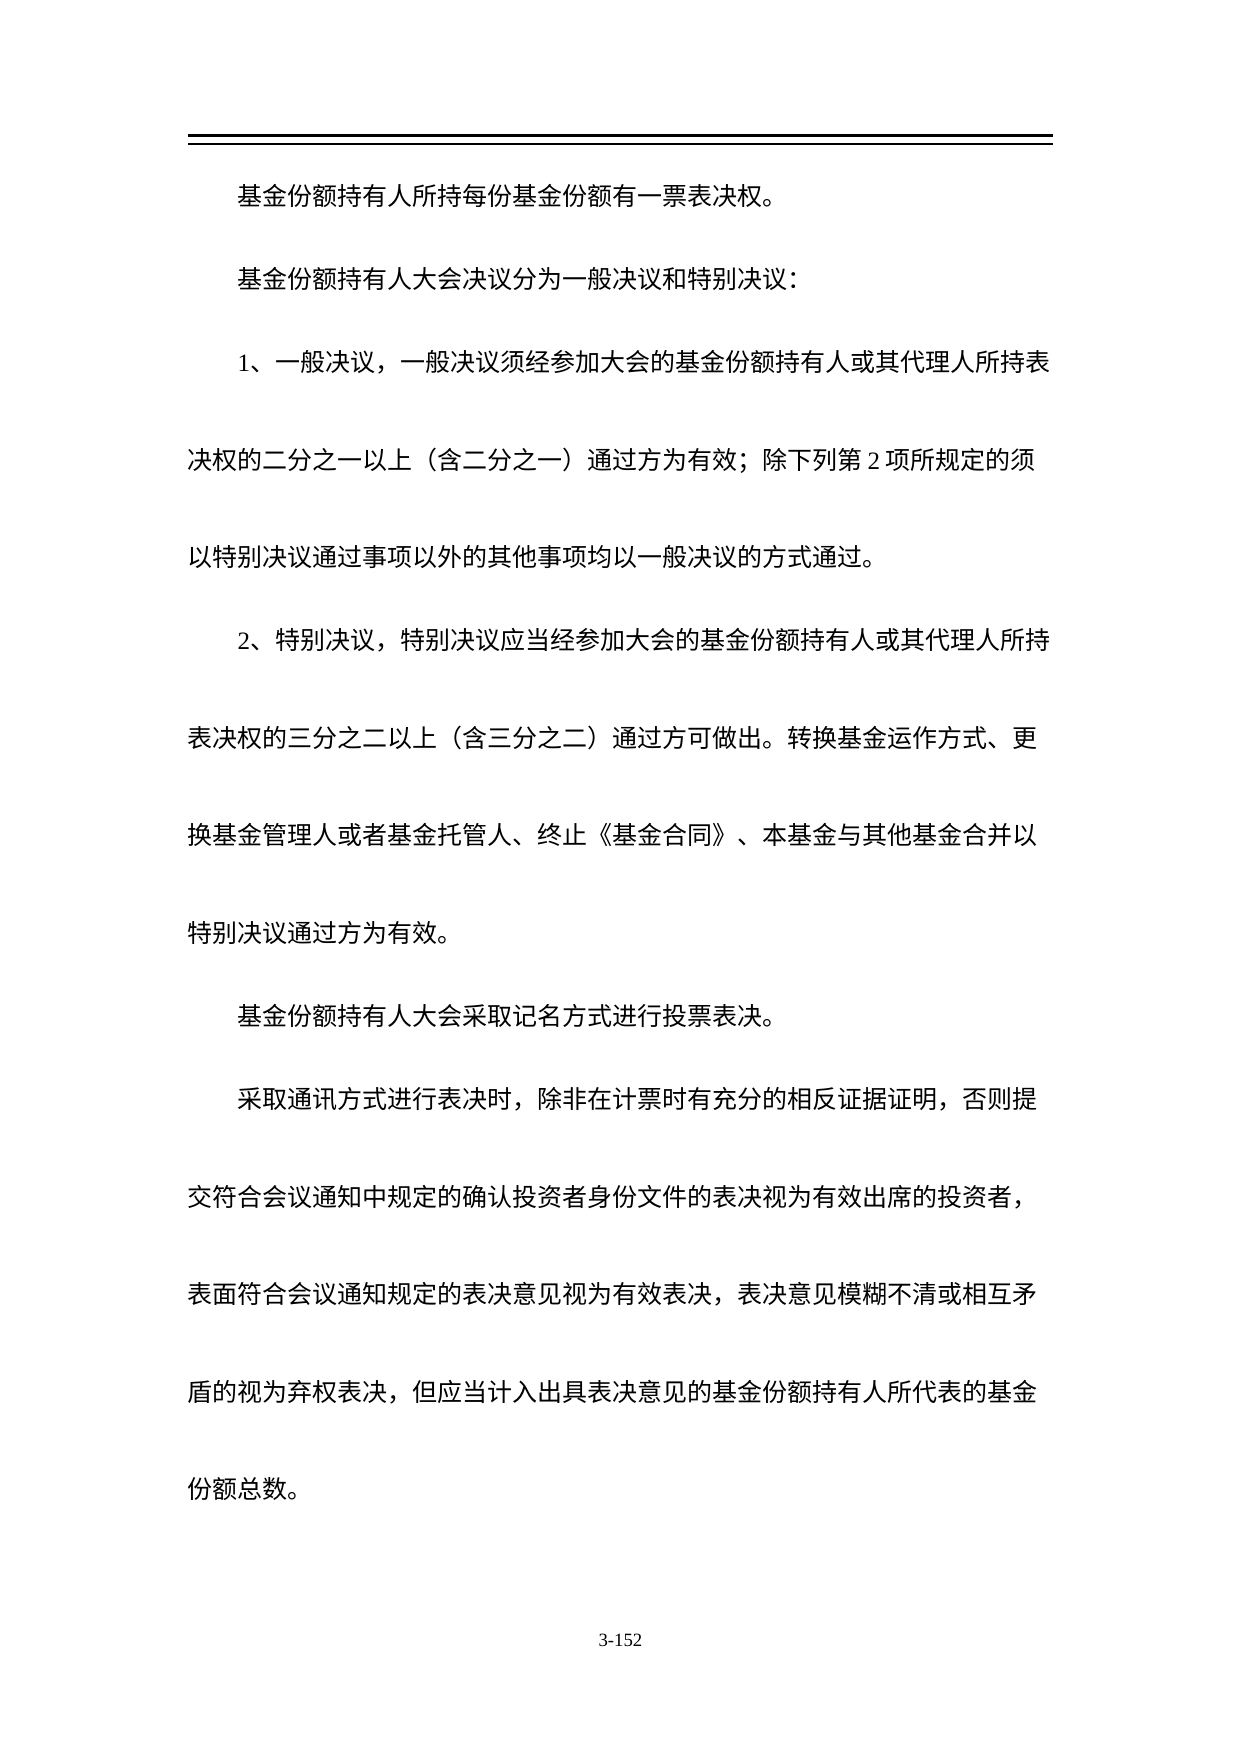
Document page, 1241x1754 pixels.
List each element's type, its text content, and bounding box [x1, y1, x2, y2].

text 基金份额持有人大会采取记名方式进行投票表决。 [187, 982, 1053, 1047]
text 1、一般决议，一般决议须经参加大会的基金份额持有人或其代理人所持表决权的二分之一以上（含二分之一）通过方为有效；除下列第2项所规定的须以特别决议通过事项以外的其他事项均以一般决议的方式通过。 [187, 328, 1053, 588]
text 基金份额持有人所持每份基金份额有一票表决权。 [187, 162, 1053, 227]
text 采取通讯方式进行表决时，除非在计票时有充分的相反证据证明，否则提交符合会议通知中规定的确认投资者身份文件的表决视为有效出席的投资者，表面符合会议通知规定的表决意见视为有效表决，表决意见模糊不清或相互矛盾的视为弃权表决，但应当计入出具表决意见的基金份额持有人所代表的基金份额总数。 [187, 1065, 1053, 1520]
text 2、特别决议，特别决议应当经参加大会的基金份额持有人或其代理人所持表决权的三分之二以上（含三分之二）通过方可做出。转换基金运作方式、更换基金管理人或者基金托管人、终止《基金合同》、本基金与其他基金合并以特别决议通过方为有效。 [187, 606, 1053, 964]
text 基金份额持有人大会决议分为一般决议和特别决议： [187, 245, 1053, 310]
